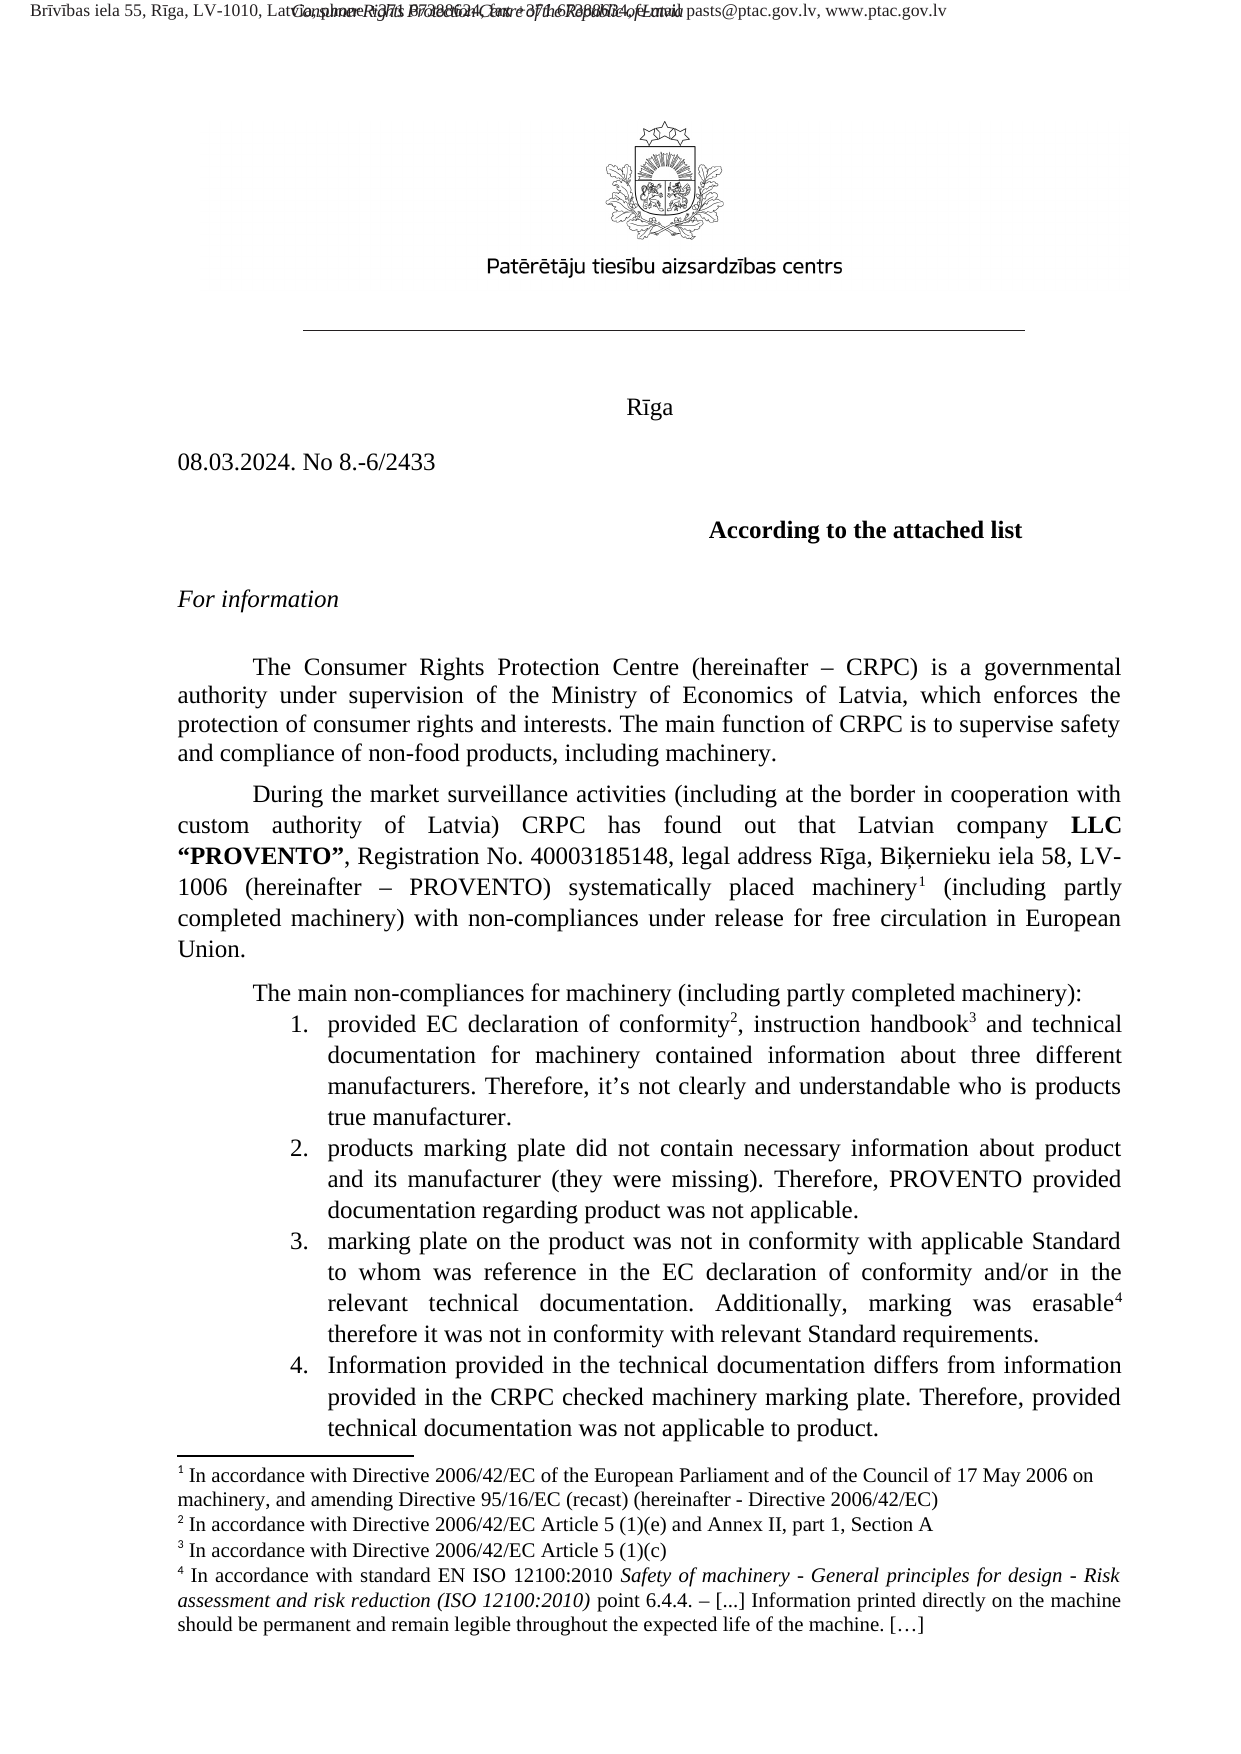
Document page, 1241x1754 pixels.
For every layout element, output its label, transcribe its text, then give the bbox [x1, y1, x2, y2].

text For information [177, 584, 1122, 612]
text According to the attached list [177, 516, 1122, 544]
list products marking plate did not contain necessary information about product and its manufacturer (they were missing). Therefore, PROVENTO provided documentation regarding product was not applicable. [290, 1133, 1122, 1224]
text 08.03.2024. No 8.-6/2433 [177, 447, 1122, 476]
text The Consumer Rights Protection Centre (hereinafter – CRPC) is a governmental authority under supervision of the Ministry of Economics of Latvia, which enforces the protection of consumer rights and interests. The main function of CRPC is to supervise safety and compliance of non-food products, including machinery. [177, 652, 1122, 767]
text Rīga [177, 392, 1122, 421]
text The main non-compliances for machinery (including partly completed machinery): [177, 978, 1122, 1007]
list provided EC declaration of conformity, instruction handbook and technical documentation for machinery contained information about three different manufacturers. Therefore, it’s not clearly and understandable who is products true manufacturer. [290, 1009, 1122, 1131]
picture [199, 121, 1130, 291]
text During the market surveillance activities (including at the border in cooperation with custom authority of Latvia) CRPC has found out that Latvian company LLC “PROVENTO”, Registration No. 40003185148, legal address Rīga, Biķernieku iela 58, LV-1006 (hereinafter – PROVENTO) systematically placed machinery (including partly completed machinery) with non-compliances under release for free circulation in European Union. [177, 779, 1122, 963]
list Information provided in the technical documentation differs from information provided in the CRPC checked machinery marking plate. Therefore, provided technical documentation was not applicable to product. [290, 1351, 1122, 1441]
list marking plate on the product was not in conformity with applicable Standard to whom was reference in the EC declaration of conformity and/or in the relevant technical documentation. Additionally, marking was erasable therefore it was not in conformity with relevant Standard requirements. [290, 1226, 1122, 1348]
